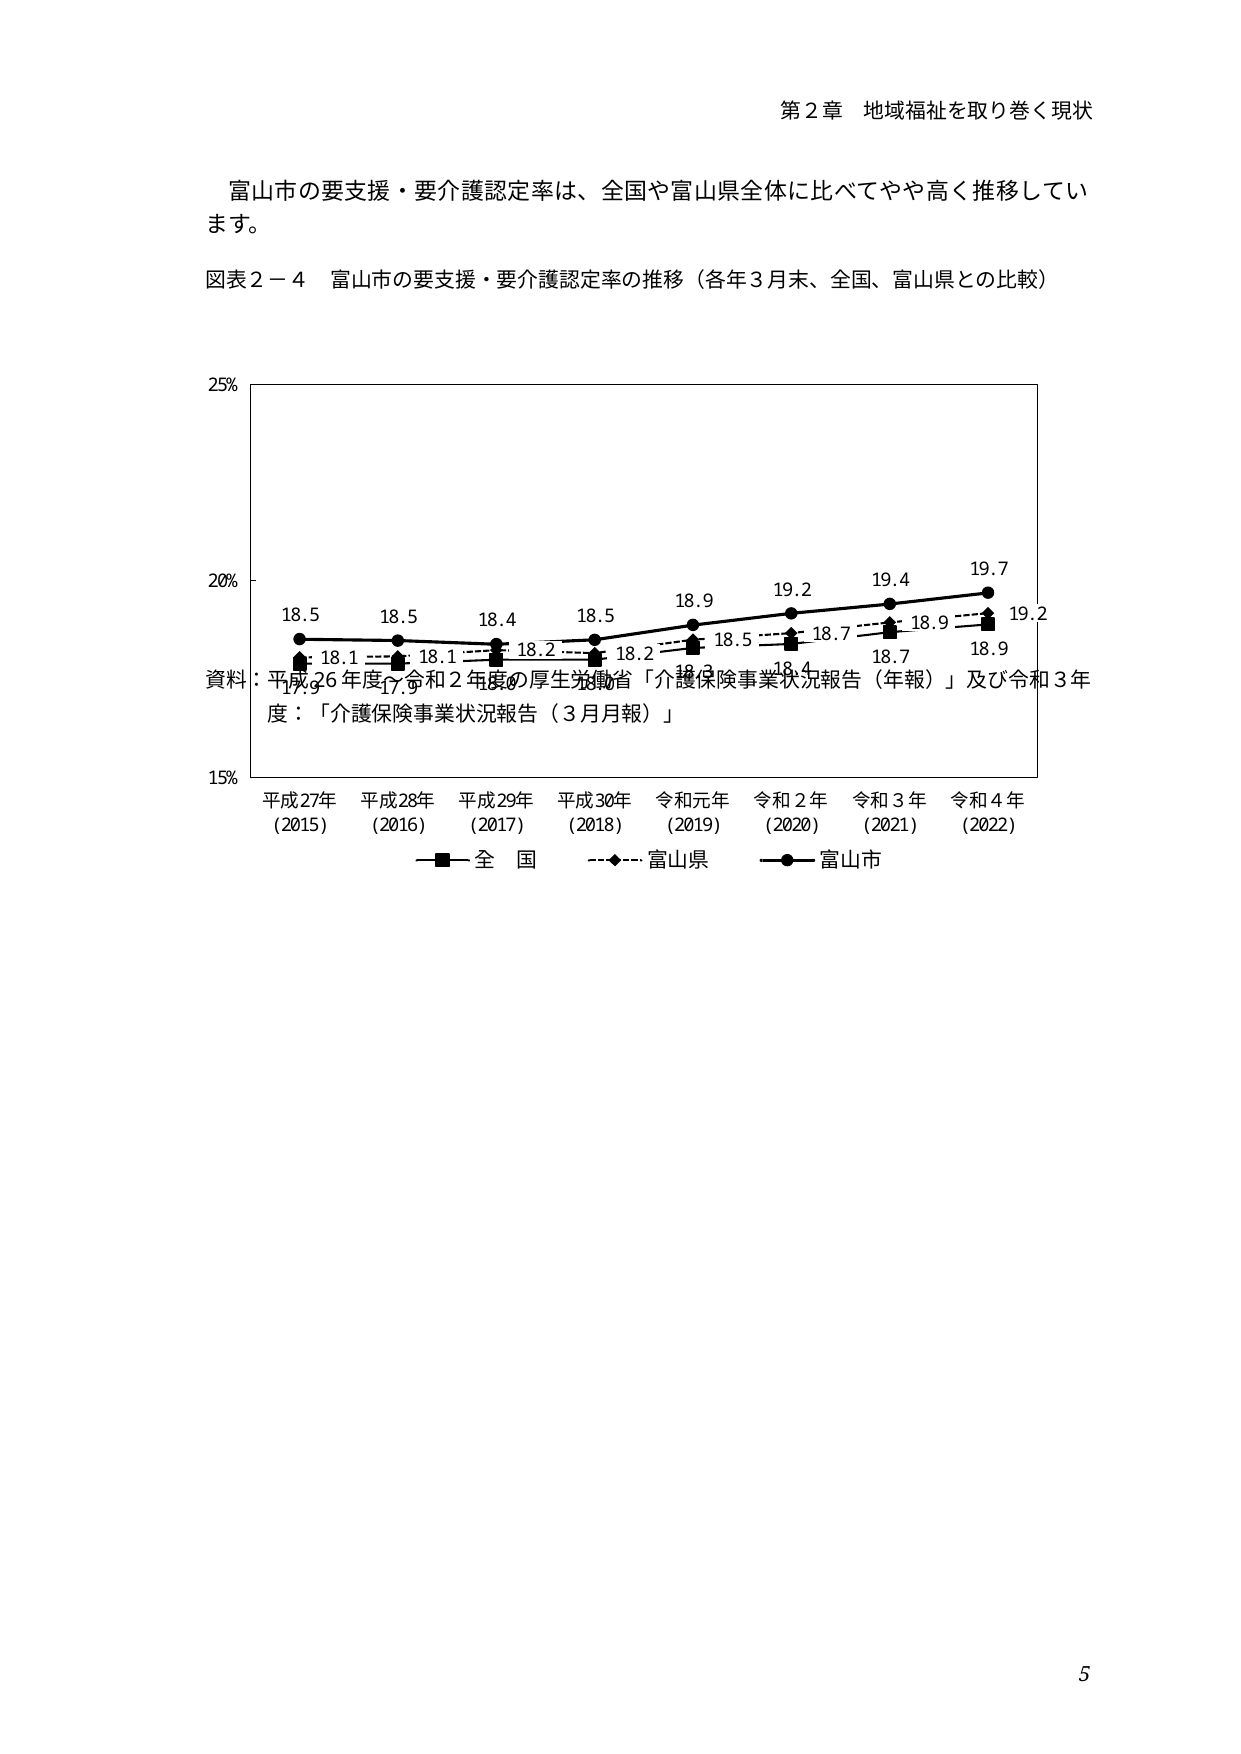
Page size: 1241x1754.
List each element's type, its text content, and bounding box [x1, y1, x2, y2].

text 資料：平成26年度～令和２年度の厚生労働省「介護保険事業状況報告（年報）」及び令和３年度：「介護保険事業状況報告（３月月報）」 [205, 661, 1092, 728]
text 富山市の要支援・要介護認定率は、全国や富山県全体に比べてやや高く推移しています。 [205, 173, 1092, 239]
text 図表２－４ 富山市の要支援・要介護認定率の推移（各年３月末、全国、富山県との比較） [205, 263, 1092, 293]
